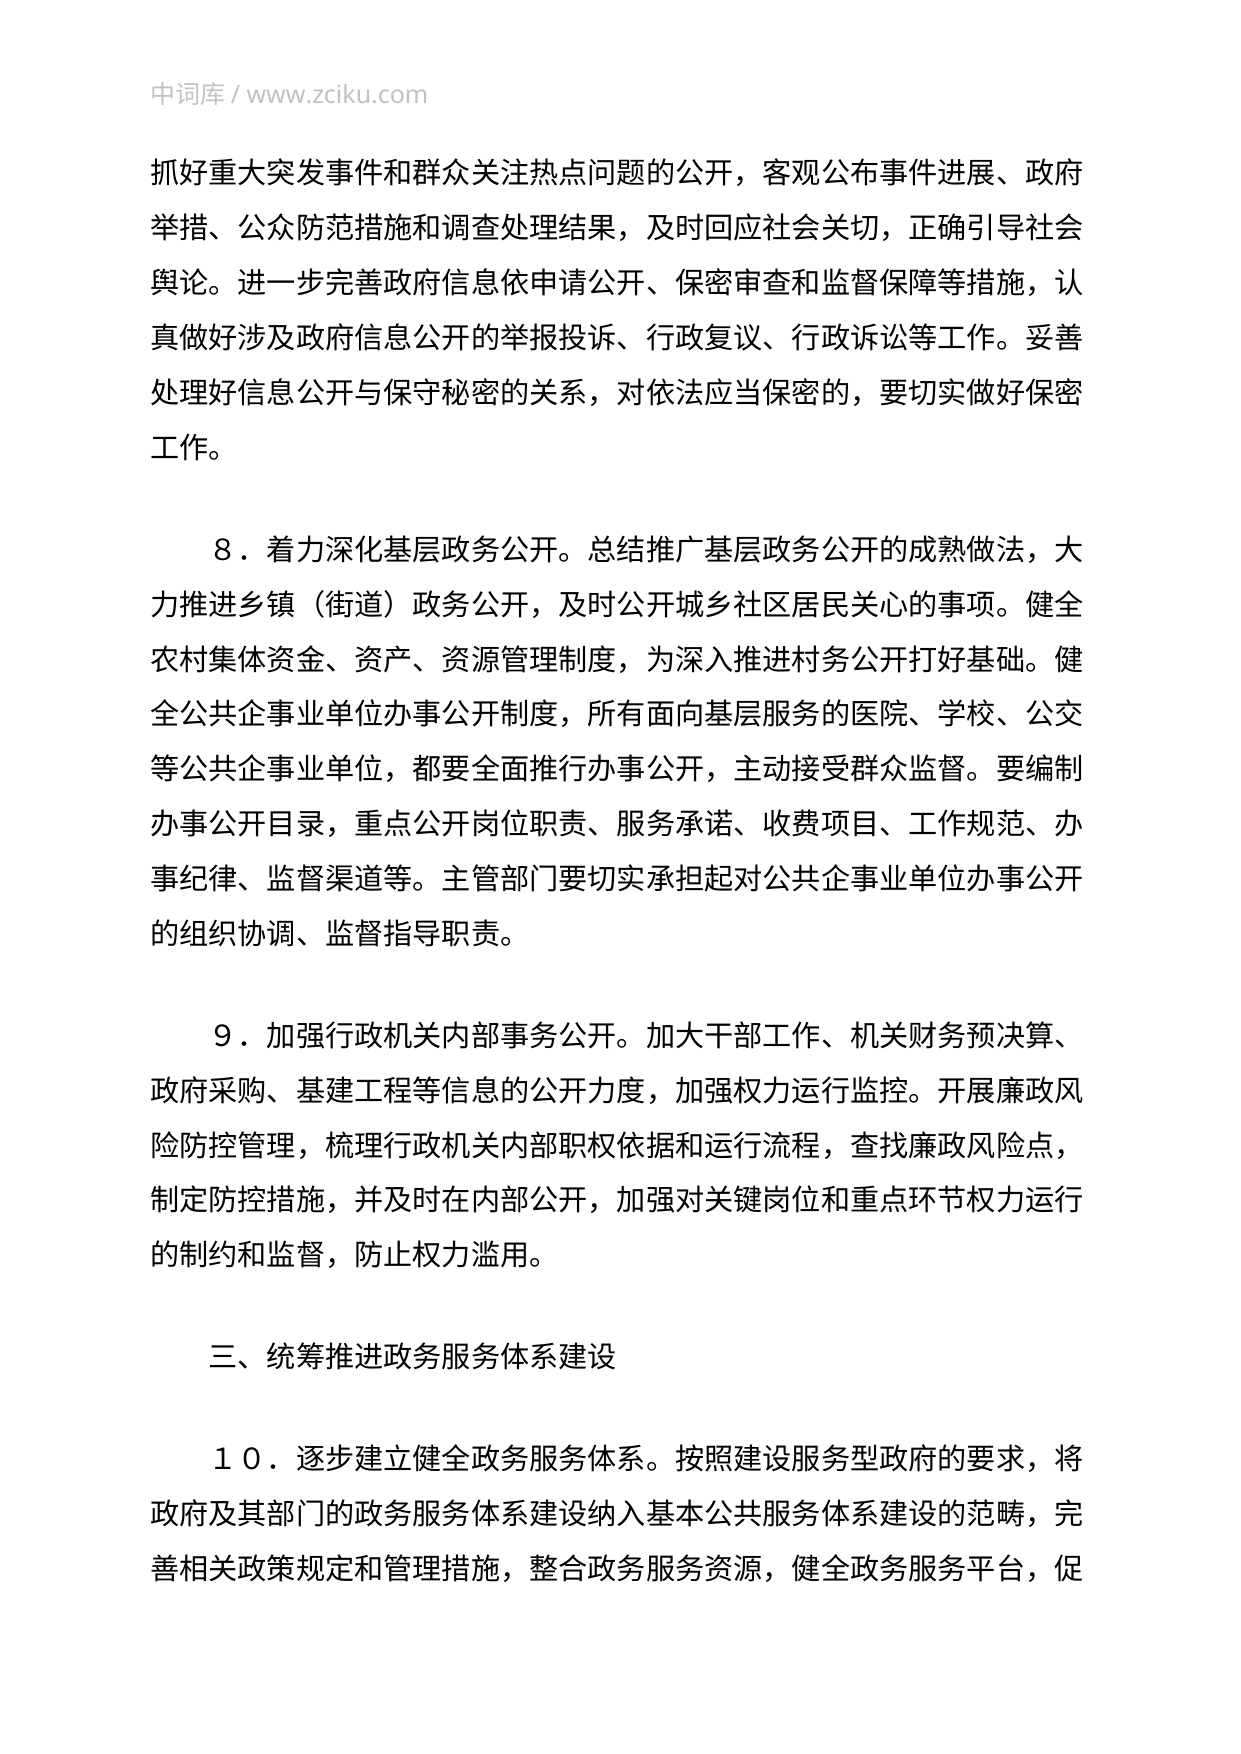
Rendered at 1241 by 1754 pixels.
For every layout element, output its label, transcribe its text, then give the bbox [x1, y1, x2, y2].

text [150, 1435, 1090, 1587]
text ８．着力深化基层政务公开。总结推广基层政务公开的成熟做法，大力推进乡镇（街道）政务公开，及时公开城乡社区居民关心的事项。健全农村集体资金、资产、资源管理制度，为深入推进村务公开打好基础。健全公共企事业单位办事公开制度，所有面向基层服务的医院、学校、公交等公共企事业单位，都要全面推行办事公开，主动接受群众监督。要编制办事公开目录，重点公开岗位职责、服务承诺、收费项目、工作规范、办事纪律、监督渠道等。主管部门要切实承担起对公共企事业单位办事公开的组织协调、监督指导职责。 [150, 526, 1090, 953]
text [150, 150, 1090, 467]
text ９．加强行政机关内部事务公开。加大干部工作、机关财务预决算、政府采购、基建工程等信息的公开力度，加强权力运行监控。开展廉政风险防控管理，梳理行政机关内部职权依据和运行流程，查找廉政风险点，制定防控措施，并及时在内部公开，加强对关键岗位和重点环节权力运行的制约和监督，防止权力滥用。 [150, 1012, 1090, 1274]
text 三、统筹推进政务服务体系建设 [150, 1334, 1090, 1376]
